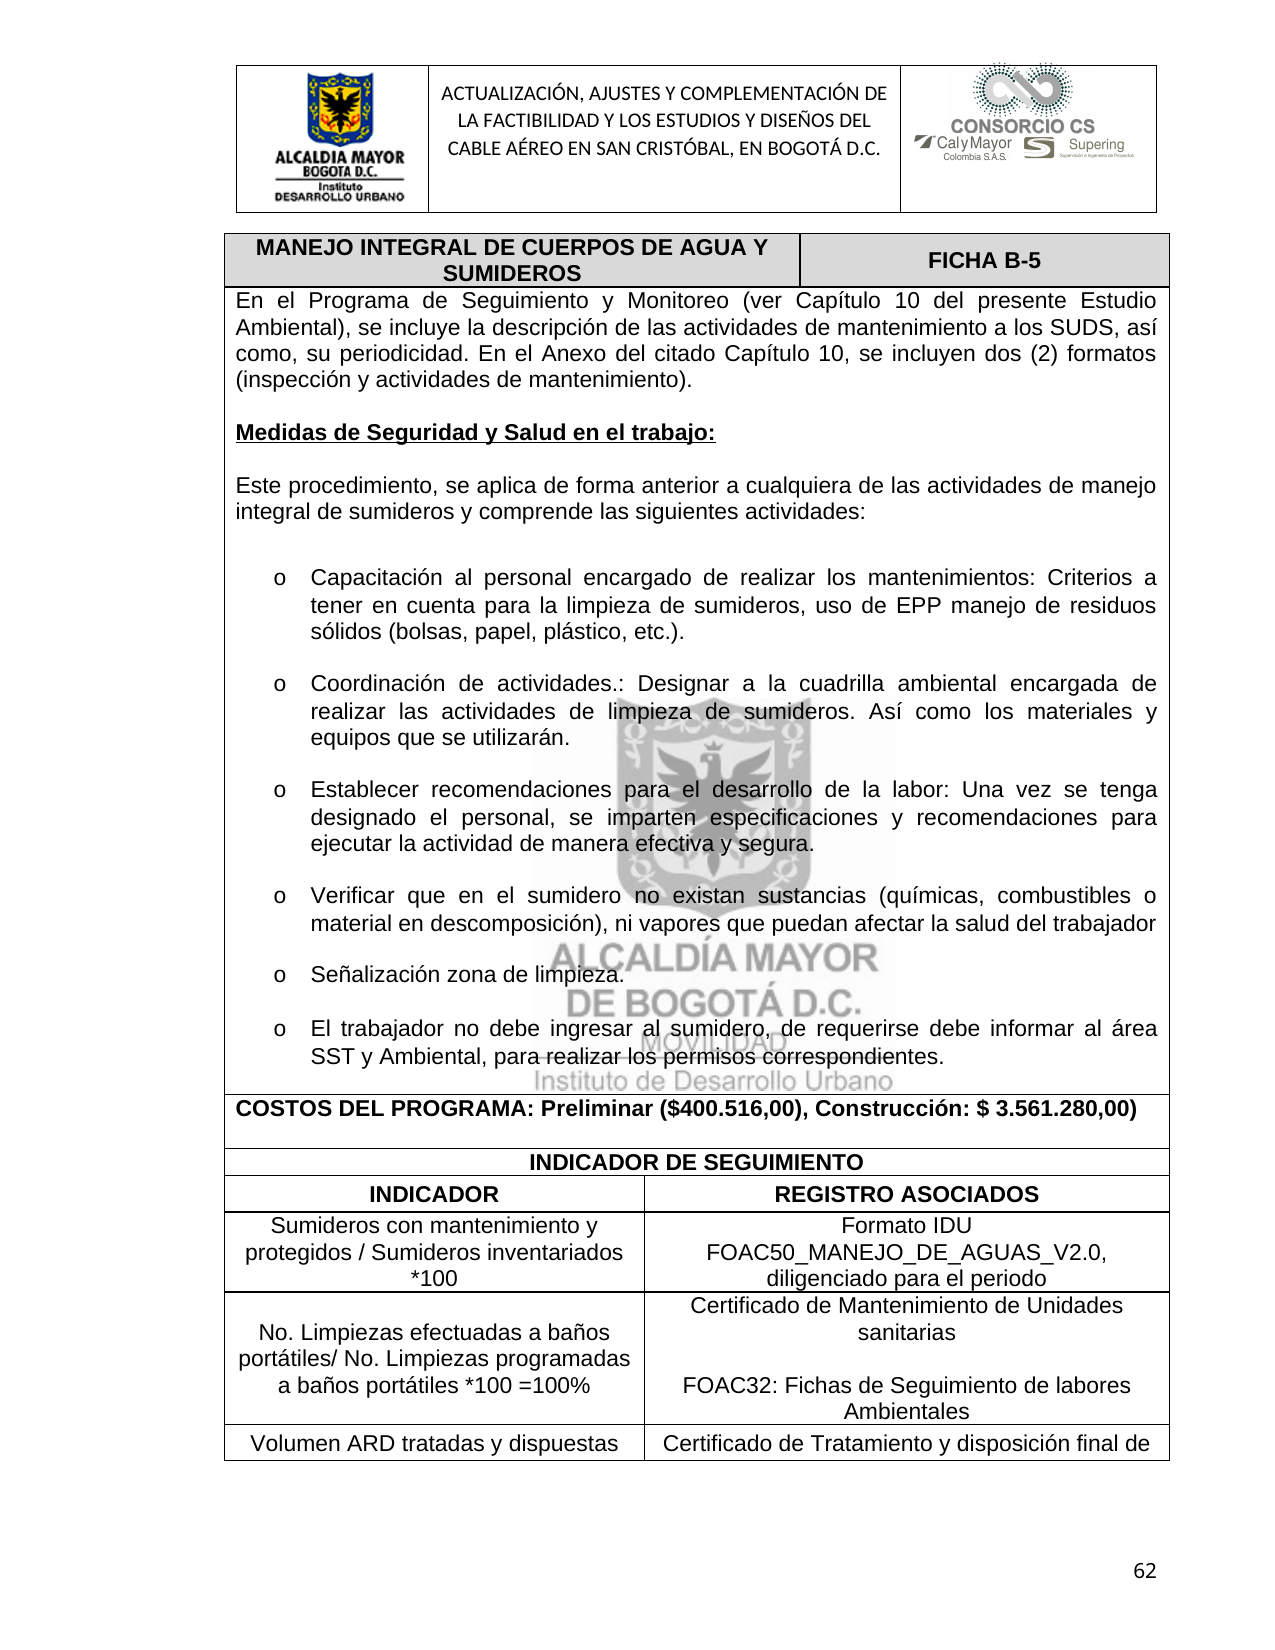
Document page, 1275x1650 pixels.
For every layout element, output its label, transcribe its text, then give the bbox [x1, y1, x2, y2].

table_cell Formato IDU FOAC50_MANEJO_DE_AGUAS_V2.0, diligenciado para el periodo [645, 1213, 1169, 1291]
picture [948, 61, 1097, 65]
table_cell Certificado de Mantenimiento de Unidades sanitarias FOAC32: Fichas de Seguimiento de labores Ambientales [645, 1293, 1169, 1424]
table_cell Volumen ARD tratadas y dispuestas certificadas/Volumen ARD generadas *100 =100% [225, 1425, 644, 1460]
table_cell Certificado de Tratamiento y disposición final de ARD FOAC32: Fichas de Seguimiento de labores Ambientales [645, 1425, 1169, 1460]
table_cell COSTOS DEL PROGRAMA: Preliminar ($400.516,00), Construcción: $ 3.561.280,00) [225, 1095, 1169, 1148]
picture [914, 66, 1135, 161]
table_cell INDICADOR DE SEGUIMIENTO [225, 1149, 1169, 1175]
table_cell REGISTRO ASOCIADOS [645, 1176, 1169, 1211]
table_cell No. Limpiezas efectuadas a baños portátiles/ No. Limpiezas programadas a baños portátiles *100 =100% [225, 1293, 644, 1424]
table_header MANEJO INTEGRAL DE CUERPOS DE AGUA Y SUMIDEROS [225, 234, 799, 286]
table_header FICHA B-5 [801, 234, 1169, 286]
table_cell INDICADOR [225, 1176, 644, 1211]
table_cell Sumideros con mantenimiento y protegidos / Sumideros inventariados *100 [225, 1213, 644, 1291]
